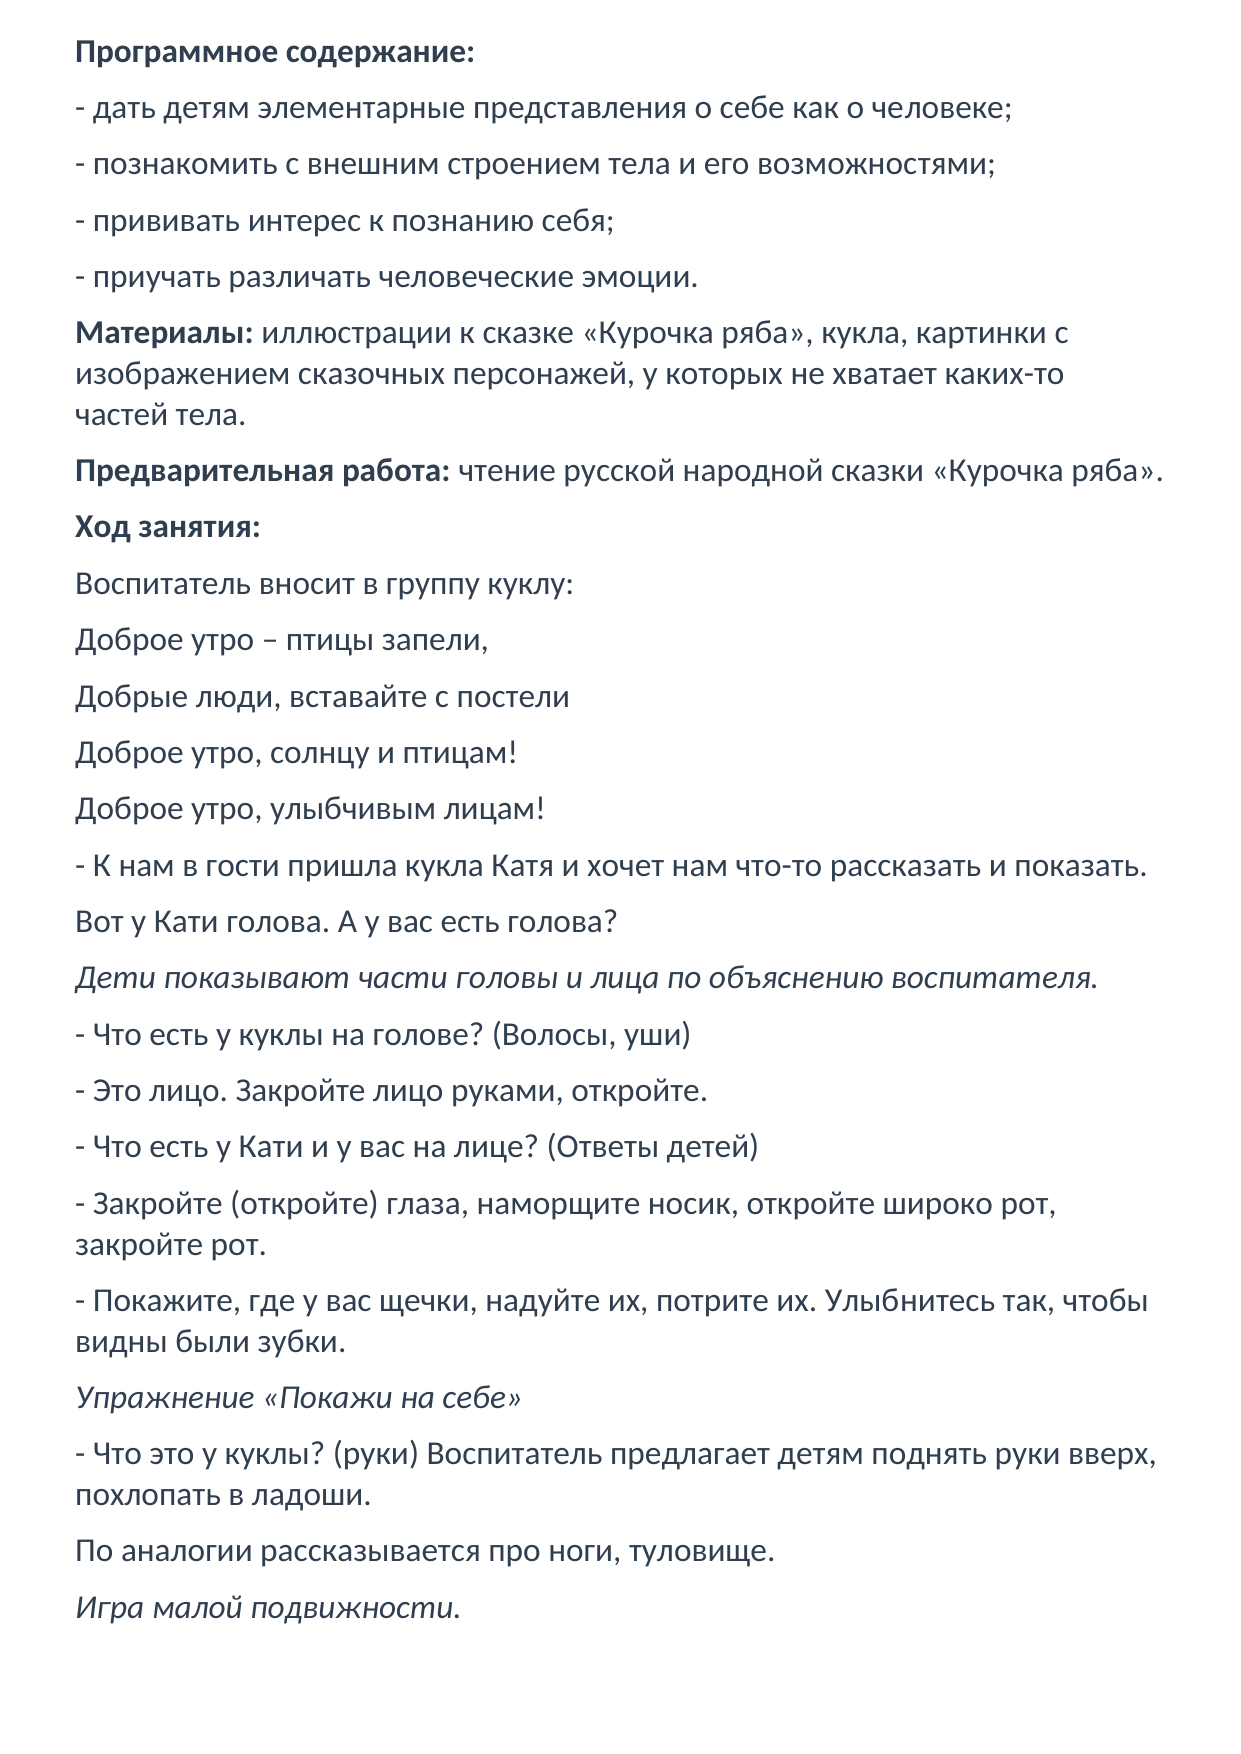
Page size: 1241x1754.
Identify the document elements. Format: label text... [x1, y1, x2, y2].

text Доброе утро, улыбчивым лицам! [75, 787, 1165, 828]
text Доброе утро – птицы запели, [75, 618, 1165, 659]
text - Покажите, где у вас щечки, надуйте их, потрите их. Улыбнитесь так, чтобы видны были зубки. [75, 1279, 1165, 1360]
text - Что есть у куклы на голове? (Волосы, уши) [75, 1013, 1165, 1053]
text По аналогии рассказывается про ноги, туловище. [75, 1529, 1165, 1570]
text Упражнение «Покажи на себе» [75, 1376, 1165, 1417]
text Ход занятия: [75, 506, 1165, 546]
text - Что это у куклы? (руки) Воспитатель предлагает детям поднять руки вверх, похлопать в ладоши. [75, 1432, 1165, 1514]
text - К нам в гости пришла кукла Катя и хочет нам что-то рассказать и показать. [75, 844, 1165, 884]
text - Что есть у Кати и у вас на лице? (Ответы детей) [75, 1125, 1165, 1166]
text Дети показывают части головы и лица по объяснению воспитателя. [75, 956, 1165, 997]
text Добрые люди, вставайте с постели [75, 674, 1165, 715]
text - Это лицо. Закройте лицо руками, откройте. [75, 1069, 1165, 1110]
text Предварительная работа: чтение русской народной сказки «Курочка ряба». [75, 449, 1165, 490]
text Вот у Кати голова. А у вас есть голова? [75, 900, 1165, 941]
text - дать детям элементарные представления о себе как о человеке; [75, 86, 1165, 127]
text Игра малой подвижности. [75, 1586, 1165, 1626]
text Материалы: иллюстрации к сказке «Курочка ряба», кукла, картинки с изображением сказочных персонажей, у которых не хватает каких-то частей тела. [75, 311, 1165, 433]
text - приучать различать человеческие эмоции. [75, 255, 1165, 296]
text Воспитатель вносит в группу куклу: [75, 562, 1165, 603]
text - познакомить с внешним строением тела и его возможностями; [75, 142, 1165, 183]
text - прививать интерес к познанию себя; [75, 199, 1165, 239]
text Программное содержание: [75, 29, 1165, 70]
text - Закройте (откройте) глаза, наморщите носик, откройте широко рот, закройте рот. [75, 1182, 1165, 1263]
text Доброе утро, солнцу и птицам! [75, 731, 1165, 772]
